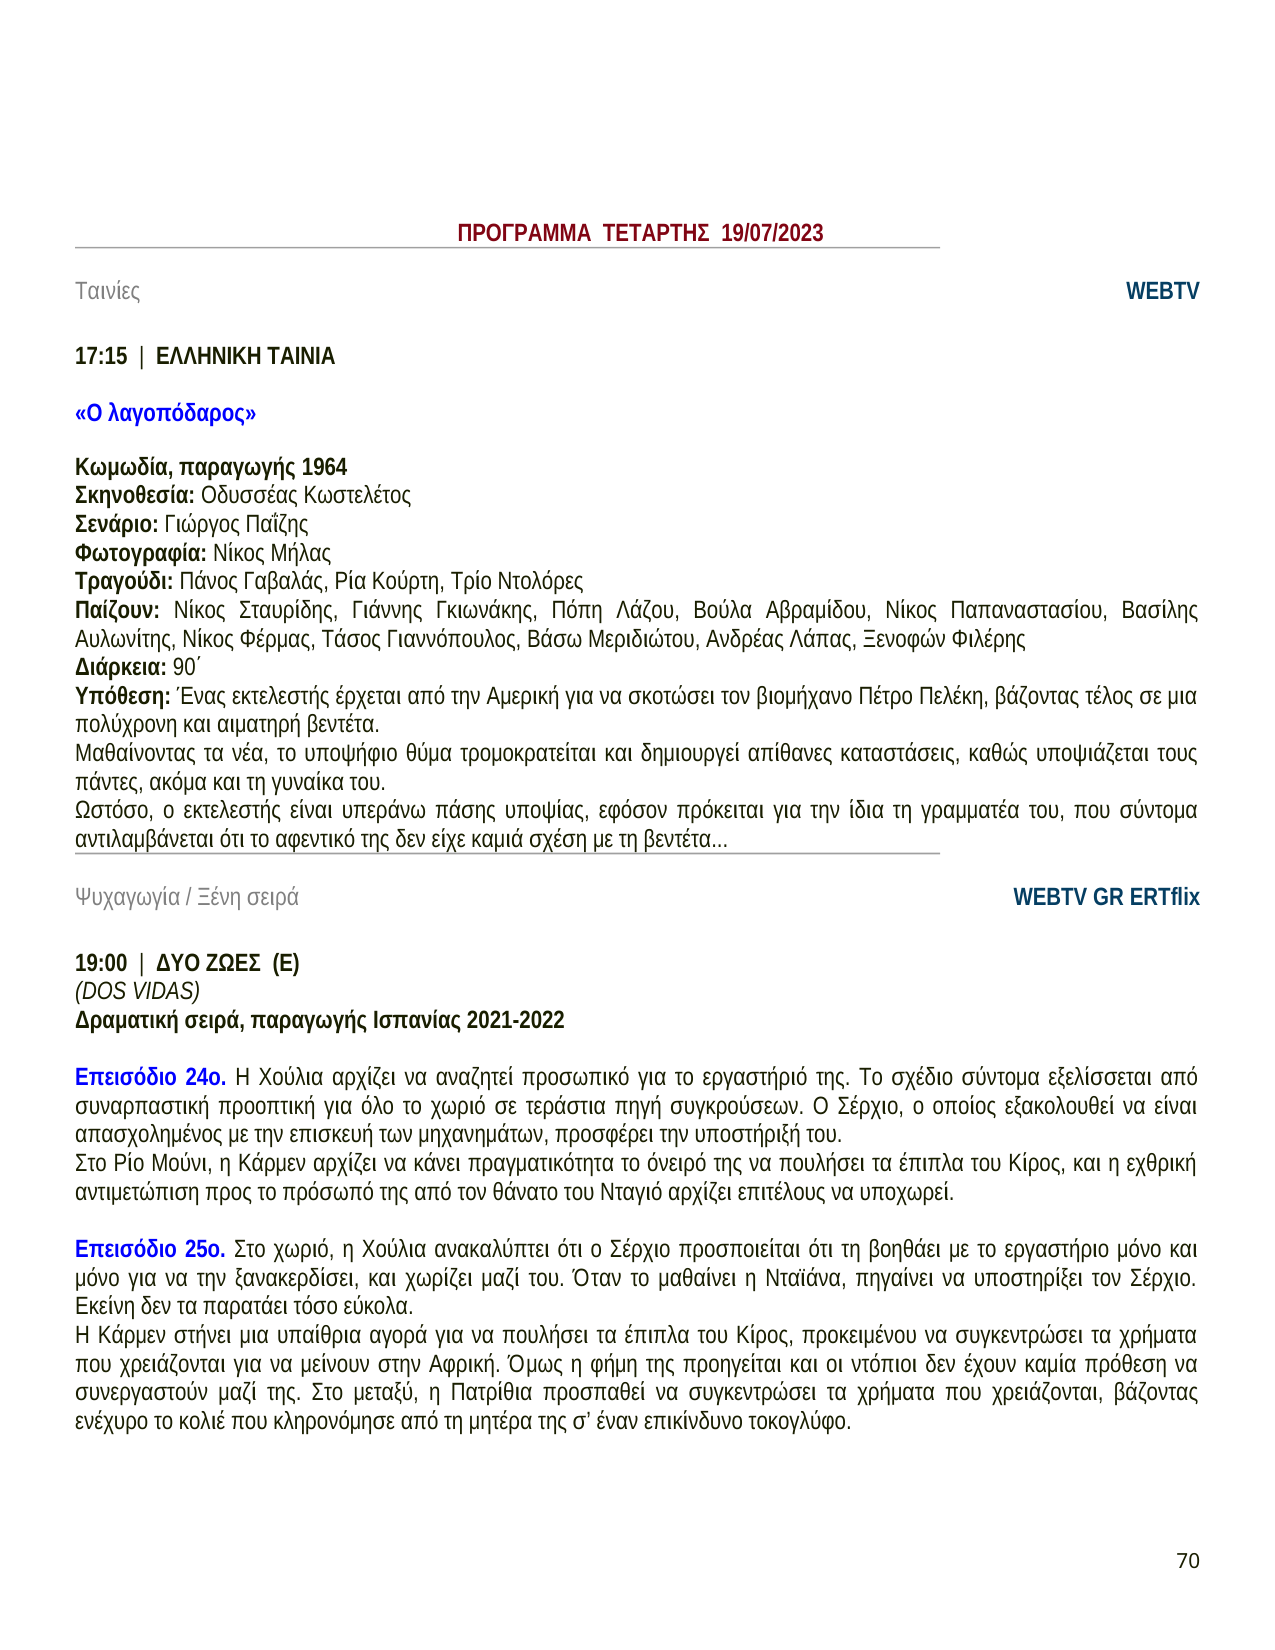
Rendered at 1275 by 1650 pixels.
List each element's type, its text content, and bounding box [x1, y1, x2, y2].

text Η Κάρμεν στήνει μια υπαίθρια αγορά για να πουλήσει τα έπιπλα του Κίρος, προκειμένου να συγκεντρώσει τα χρήματα που χρειάζονται για να μείνουν στην Αφρική. Όμως η φήμη της προηγείται και οι ντόπιοι δεν έχουν καμία πρόθεση να συνεργαστούν μαζί της. Στο μεταξύ, η Πατρίθια προσπαθεί να συγκεντρώσει τα χρήματα που χρειάζονται, βάζοντας ενέχυρο το κολιέ που κληρονόμησε από τη μητέρα της σ’ έναν επικίνδυνο τοκογλύφο. [75, 1320, 1200, 1434]
text Επεισόδιο 25ο. Στο χωριό, η Χούλια ανακαλύπτει ότι ο Σέρχιο προσποιείται ότι τη βοηθάει με το εργαστήριο μόνο και μόνο για να την ξανακερδίσει, και χωρίζει μαζί του. Όταν το μαθαίνει η Νταϊάνα, πηγαίνει να υποστηρίξει τον Σέρχιο. Εκείνη δεν τα παρατάει τόσο εύκολα. [75, 1205, 1200, 1320]
text Δραματική σειρά, παραγωγής Ισπανίας 2021-2022 [75, 1005, 1200, 1033]
table_header Ταινίες [75, 276, 637, 304]
text ΠΡΟΓΡΑΜΜΑ ΤΕΤΑΡΤΗΣ 19/07/2023 [75, 218, 1200, 247]
text 17:15 | ΕΛΛΗΝΙΚΗ ΤΑΙΝΙΑ «Ο λαγοπόδαρος» [75, 304, 1200, 427]
text Διάρκεια: 90΄ Υπόθεση: Ένας εκτελεστής έρχεται από την Αμερική για να σκοτώσει τον βιομήχανο Πέτρο Πελέκη, βάζοντας τέλος σε μια πολύχρονη και αιματηρή βεντέτα. [75, 652, 1200, 738]
text Κωμωδία, παραγωγής 1964 [75, 452, 1200, 480]
table_header WEBTV GR ERTflix [638, 881, 1200, 910]
text Φωτογραφία: Νίκος Μήλας [75, 538, 1200, 566]
text Μαθαίνοντας τα νέα, το υποψήφιο θύμα τρομοκρατείται και δημιουργεί απίθανες καταστάσεις, καθώς υποψιάζεται τους πάντες, ακόμα και τη γυναίκα του. [75, 738, 1200, 795]
text Σκηνοθεσία: Οδυσσέας Κωστελέτος [75, 480, 1200, 509]
text Στο Ρίο Μούνι, η Κάρμεν αρχίζει να κάνει πραγματικότητα το όνειρό της να πουλήσει τα έπιπλα του Κίρος, και η εχθρική αντιμετώπιση προς το πρόσωπό της από τον θάνατο του Νταγιό αρχίζει επιτέλους να υποχωρεί. [75, 1148, 1200, 1205]
text Ωστόσο, ο εκτελεστής είναι υπεράνω πάσης υποψίας, εφόσον πρόκειται για την ίδια τη γραμματέα του, που σύντομα αντιλαμβάνεται ότι το αφεντικό της δεν είχε καμιά σχέση με τη βεντέτα... [75, 795, 1200, 853]
text Σενάριο: Γιώργος Παΐζης [75, 509, 1200, 538]
text Επεισόδιο 24ο. Η Χούλια αρχίζει να αναζητεί προσωπικό για το εργαστήριό της. Το σχέδιο σύντομα εξελίσσεται από συναρπαστική προοπτική για όλο το χωριό σε τεράστια πηγή συγκρούσεων. Ο Σέρχιο, ο οποίος εξακολουθεί να είναι απασχολημένος με την επισκευή των μηχανημάτων, προσφέρει την υποστήριξή του. [75, 1033, 1200, 1148]
table_header WEBTV [638, 276, 1200, 304]
text Τραγούδι: Πάνος Γαβαλάς, Ρία Κούρτη, Τρίο Ντολόρες [75, 566, 1200, 595]
table_header Ψυχαγωγία / Ξένη σειρά [75, 881, 637, 910]
text 19:00 | ΔΥΟ ΖΩΕΣ (E) (DOS VIDAS) [75, 910, 1200, 1005]
text Παίζουν: Νίκος Σταυρίδης, Γιάννης Γκιωνάκης, Πόπη Λάζου, Βούλα Αβραμίδου, Νίκος Παπαναστασίου, Βασίλης Αυλωνίτης, Νίκος Φέρμας, Τάσος Γιαννόπουλος, Βάσω Μεριδιώτου, Ανδρέας Λάπας, Ξενοφών Φιλέρης [75, 595, 1200, 652]
